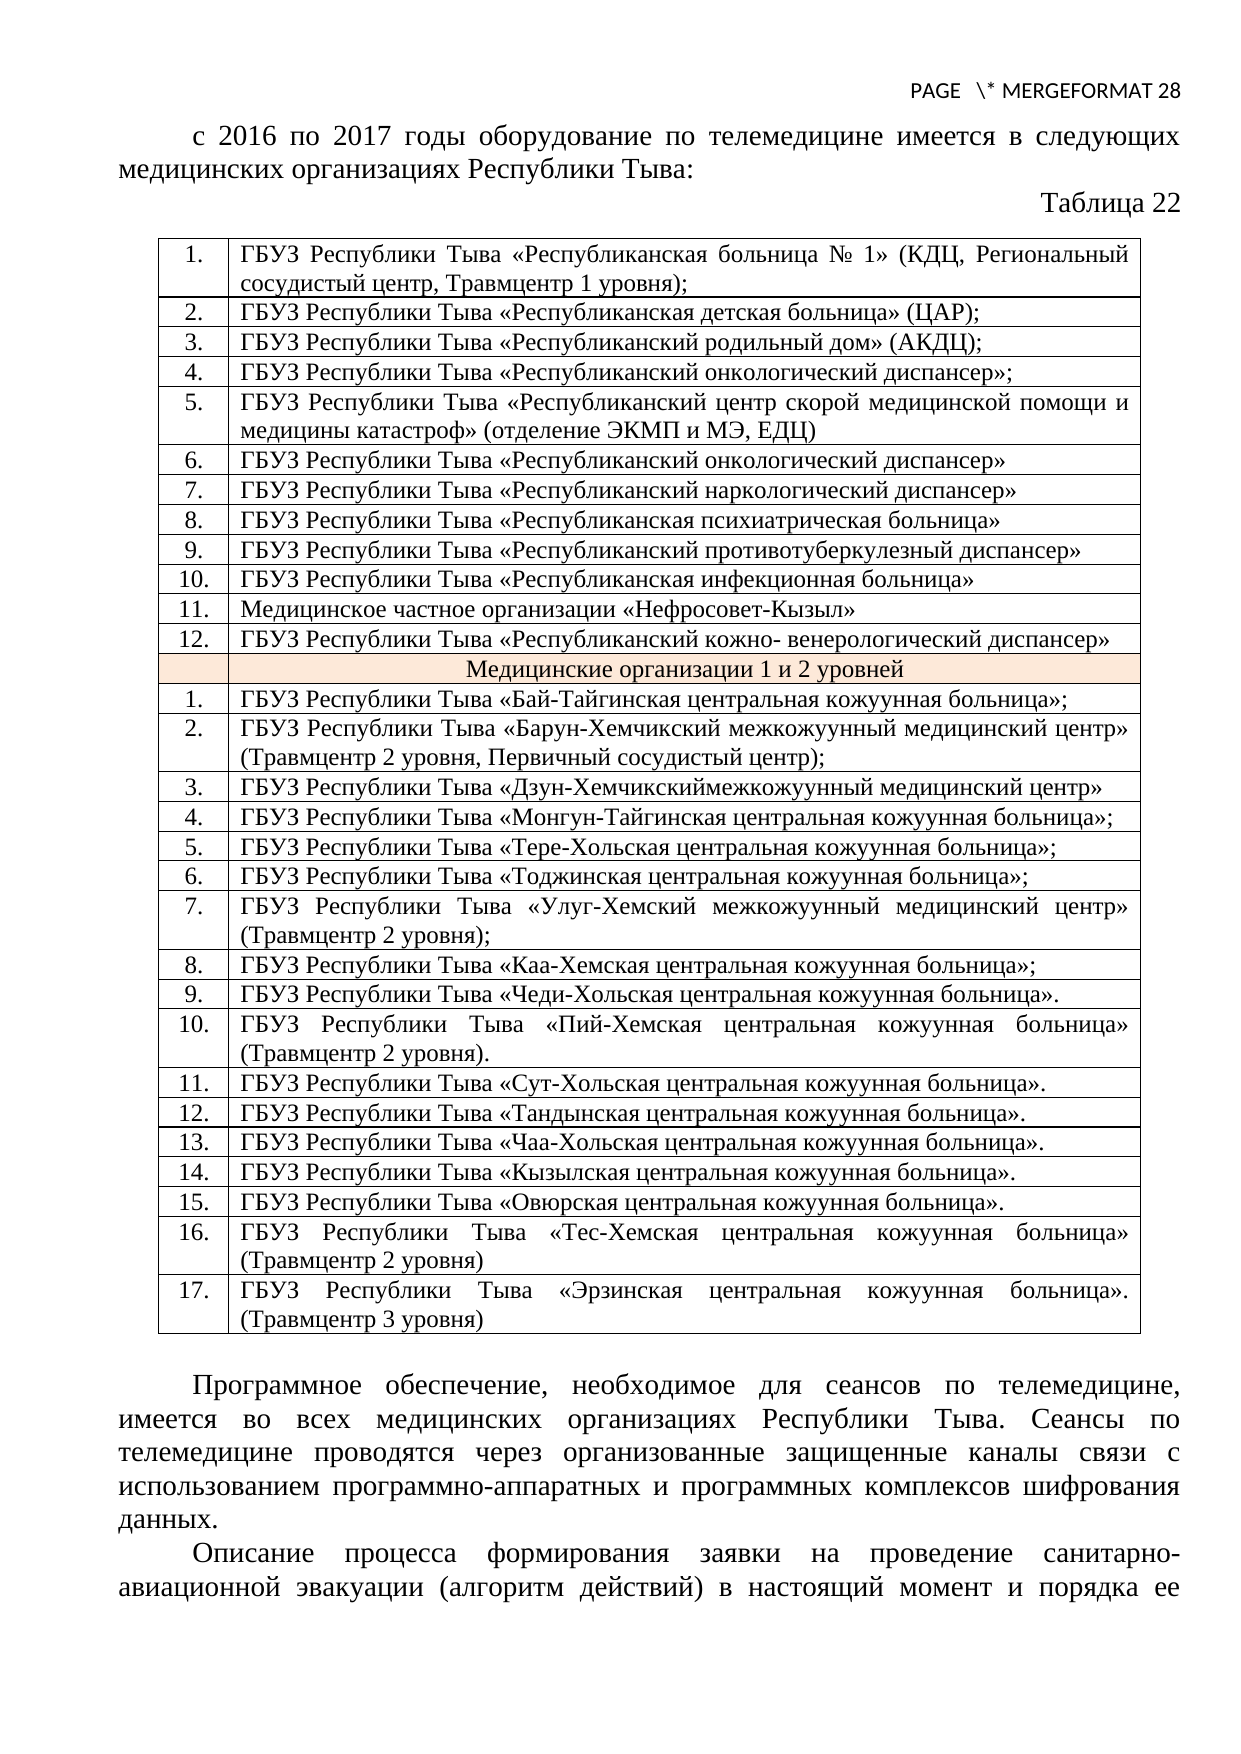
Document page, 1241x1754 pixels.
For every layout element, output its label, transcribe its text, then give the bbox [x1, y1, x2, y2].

text Программное обеспечение, необходимое для сеансов по телемедицине, имеется во всех медицинских организациях Республики Тыва. Сеансы по телемедицине проводятся через организованные защищенные каналы связи с использованием программно-аппаратных и программных комплексов шифрования данных. [118, 1367, 1181, 1535]
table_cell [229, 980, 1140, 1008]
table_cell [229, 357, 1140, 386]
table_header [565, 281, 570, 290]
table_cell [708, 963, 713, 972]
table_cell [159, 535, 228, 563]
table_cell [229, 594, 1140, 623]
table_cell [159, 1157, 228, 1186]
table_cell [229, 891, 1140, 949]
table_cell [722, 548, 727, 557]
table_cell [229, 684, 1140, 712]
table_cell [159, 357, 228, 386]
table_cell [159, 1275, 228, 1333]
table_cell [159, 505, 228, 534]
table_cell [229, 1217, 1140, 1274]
text с 2016 по 2017 годы оборудование по телемедицине имеется в следующих медицинских организациях Республики Тыва: [118, 118, 1181, 185]
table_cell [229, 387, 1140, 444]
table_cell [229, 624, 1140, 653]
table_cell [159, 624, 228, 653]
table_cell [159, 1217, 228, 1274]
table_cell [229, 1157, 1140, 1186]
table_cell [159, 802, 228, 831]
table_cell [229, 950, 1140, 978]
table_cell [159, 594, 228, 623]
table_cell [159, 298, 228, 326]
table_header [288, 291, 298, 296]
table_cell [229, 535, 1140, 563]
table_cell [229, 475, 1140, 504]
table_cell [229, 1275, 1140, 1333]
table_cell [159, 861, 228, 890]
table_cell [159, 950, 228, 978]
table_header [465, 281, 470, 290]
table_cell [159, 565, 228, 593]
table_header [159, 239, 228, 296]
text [118, 1535, 1181, 1602]
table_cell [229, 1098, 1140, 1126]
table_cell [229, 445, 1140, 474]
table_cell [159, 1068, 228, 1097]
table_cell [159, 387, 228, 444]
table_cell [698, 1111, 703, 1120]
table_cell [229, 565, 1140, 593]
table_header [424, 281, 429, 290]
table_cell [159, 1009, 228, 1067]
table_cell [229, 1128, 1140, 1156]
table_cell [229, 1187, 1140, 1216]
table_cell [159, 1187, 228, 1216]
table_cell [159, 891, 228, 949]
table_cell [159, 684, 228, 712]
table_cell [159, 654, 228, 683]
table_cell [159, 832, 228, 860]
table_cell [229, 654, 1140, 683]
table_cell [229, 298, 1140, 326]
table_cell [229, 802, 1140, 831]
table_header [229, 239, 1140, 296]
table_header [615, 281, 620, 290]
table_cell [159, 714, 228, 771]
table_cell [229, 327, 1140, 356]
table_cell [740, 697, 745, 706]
text Таблица 22 [118, 185, 1181, 219]
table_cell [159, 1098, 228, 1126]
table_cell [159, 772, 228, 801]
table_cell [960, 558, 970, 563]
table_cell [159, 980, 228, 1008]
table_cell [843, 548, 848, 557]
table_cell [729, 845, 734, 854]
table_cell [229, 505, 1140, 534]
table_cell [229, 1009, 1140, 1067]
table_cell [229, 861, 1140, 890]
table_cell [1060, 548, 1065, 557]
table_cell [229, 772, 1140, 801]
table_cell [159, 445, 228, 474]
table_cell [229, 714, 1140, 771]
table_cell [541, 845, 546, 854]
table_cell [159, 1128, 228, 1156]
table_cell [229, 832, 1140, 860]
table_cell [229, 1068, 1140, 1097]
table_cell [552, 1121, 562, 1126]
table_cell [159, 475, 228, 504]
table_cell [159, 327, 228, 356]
